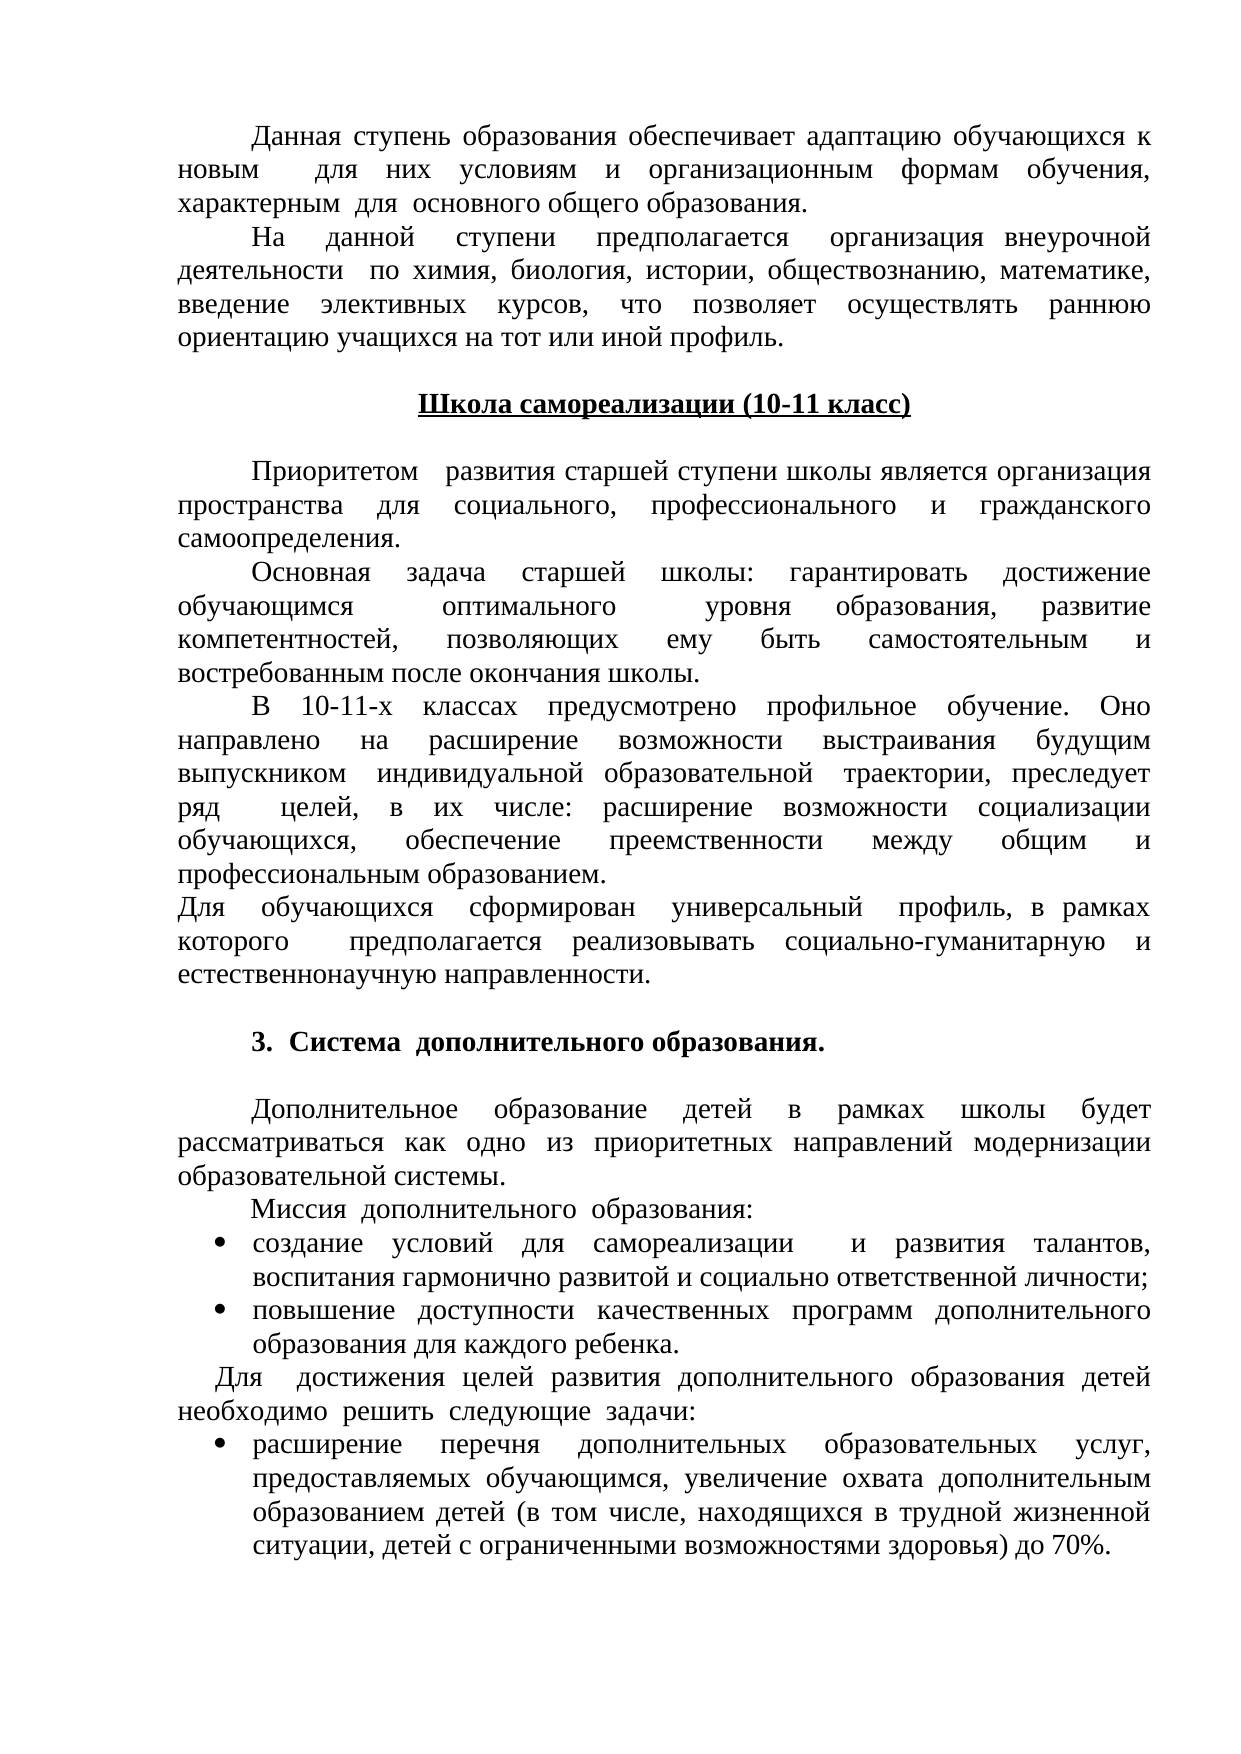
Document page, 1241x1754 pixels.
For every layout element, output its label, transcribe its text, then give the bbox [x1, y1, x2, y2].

text Дополнительное образование детей в рамках школы будет рассматриваться как одно из приоритетных направлений модернизации образовательной системы. [177, 1091, 1152, 1191]
text Для обучающихся сформирован универсальный профиль, в рамках которого предполагается реализовывать социально-гуманитарную и естественнонаучную направленности. [177, 889, 1152, 990]
text Миссия дополнительного образования: [177, 1191, 1152, 1225]
list повышение доступности качественных программ дополнительного образования для каждого ребенка. [215, 1292, 1152, 1359]
text На данной ступени предполагается организация внеурочной деятельности по химия, биология, истории, обществознанию, математике, введение элективных курсов, что позволяет осуществлять раннюю ориентацию учащихся на тот или иной профиль. [177, 219, 1152, 353]
text Основная задача старшей школы: гарантировать достижение обучающимся оптимального уровня образования, развитие компетентностей, позволяющих ему быть самостоятельным и востребованным после окончания школы. [177, 554, 1152, 688]
text Школа самореализации (10-11 класс) [177, 386, 1152, 420]
list расширение перечня дополнительных образовательных услуг, предоставляемых обучающимся, увеличение охвата дополнительным образованием детей (в том числе, находящихся в трудной жизненной ситуации, детей с ограниченными возможностями здоровья) до 70%. [215, 1426, 1152, 1561]
list Система дополнительного образования. [251, 1024, 1152, 1057]
list создание условий для самореализации и развития талантов, воспитания гармонично развитой и социально ответственной личности; [215, 1225, 1152, 1292]
text Приоритетом развития старшей ступени школы является организация пространства для социального, профессионального и гражданского самоопределения. [177, 453, 1152, 554]
text Данная ступень образования обеспечивает адаптацию обучающихся к новым для них условиям и организационным формам обучения, характерным для основного общего образования. [177, 118, 1152, 219]
text Для достижения целей развития дополнительного образования детей необходимо решить следующие задачи: [177, 1359, 1152, 1426]
text В 10-11-х классах предусмотрено профильное обучение. Оно направлено на расширение возможности выстраивания будущим выпускником индивидуальной образовательной траектории, преследует ряд целей, в их числе: расширение возможности социализации обучающихся, обеспечение преемственности между общим и профессиональным образованием. [177, 688, 1152, 889]
